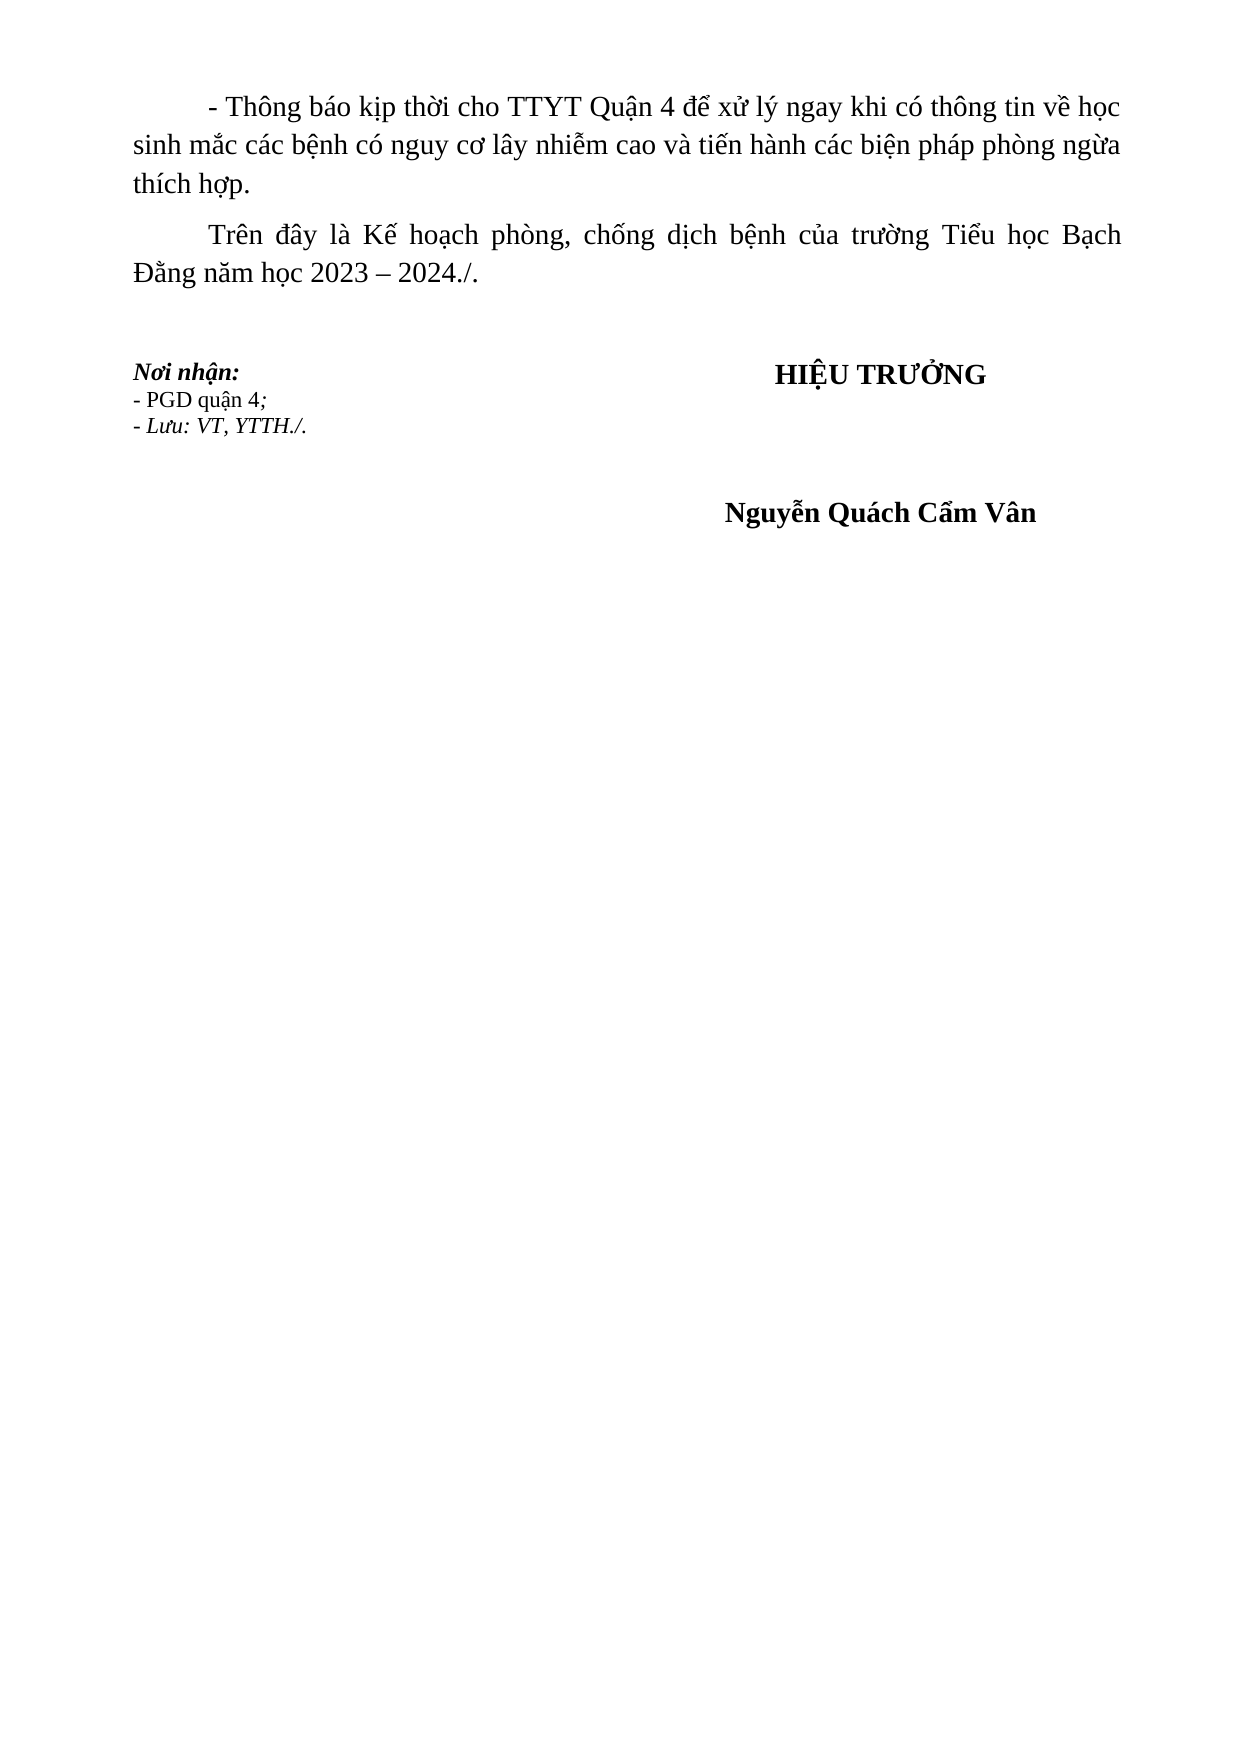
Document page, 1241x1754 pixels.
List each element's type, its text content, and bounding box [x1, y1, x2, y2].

text Trên đây là Kế hoạch phòng, chống dịch bệnh của trường Tiểu học Bạch Đằng năm học 2023 – 2024./. [133, 217, 1122, 289]
text - Thông báo kịp thời cho TTYT Quận 4 để xử lý ngay khi có thông tin về học sinh mắc các bệnh có nguy cơ lây nhiễm cao và tiến hành các biện pháp phòng ngừa thích hợp. [133, 89, 1122, 199]
table_header HIỆU TRƯỞNG Nguyễn Quách Cẩm Vân [628, 358, 1133, 542]
table_header Nơi nhận: - PGD quận 4; - Lưu: VT, YTTH./. [122, 358, 627, 542]
